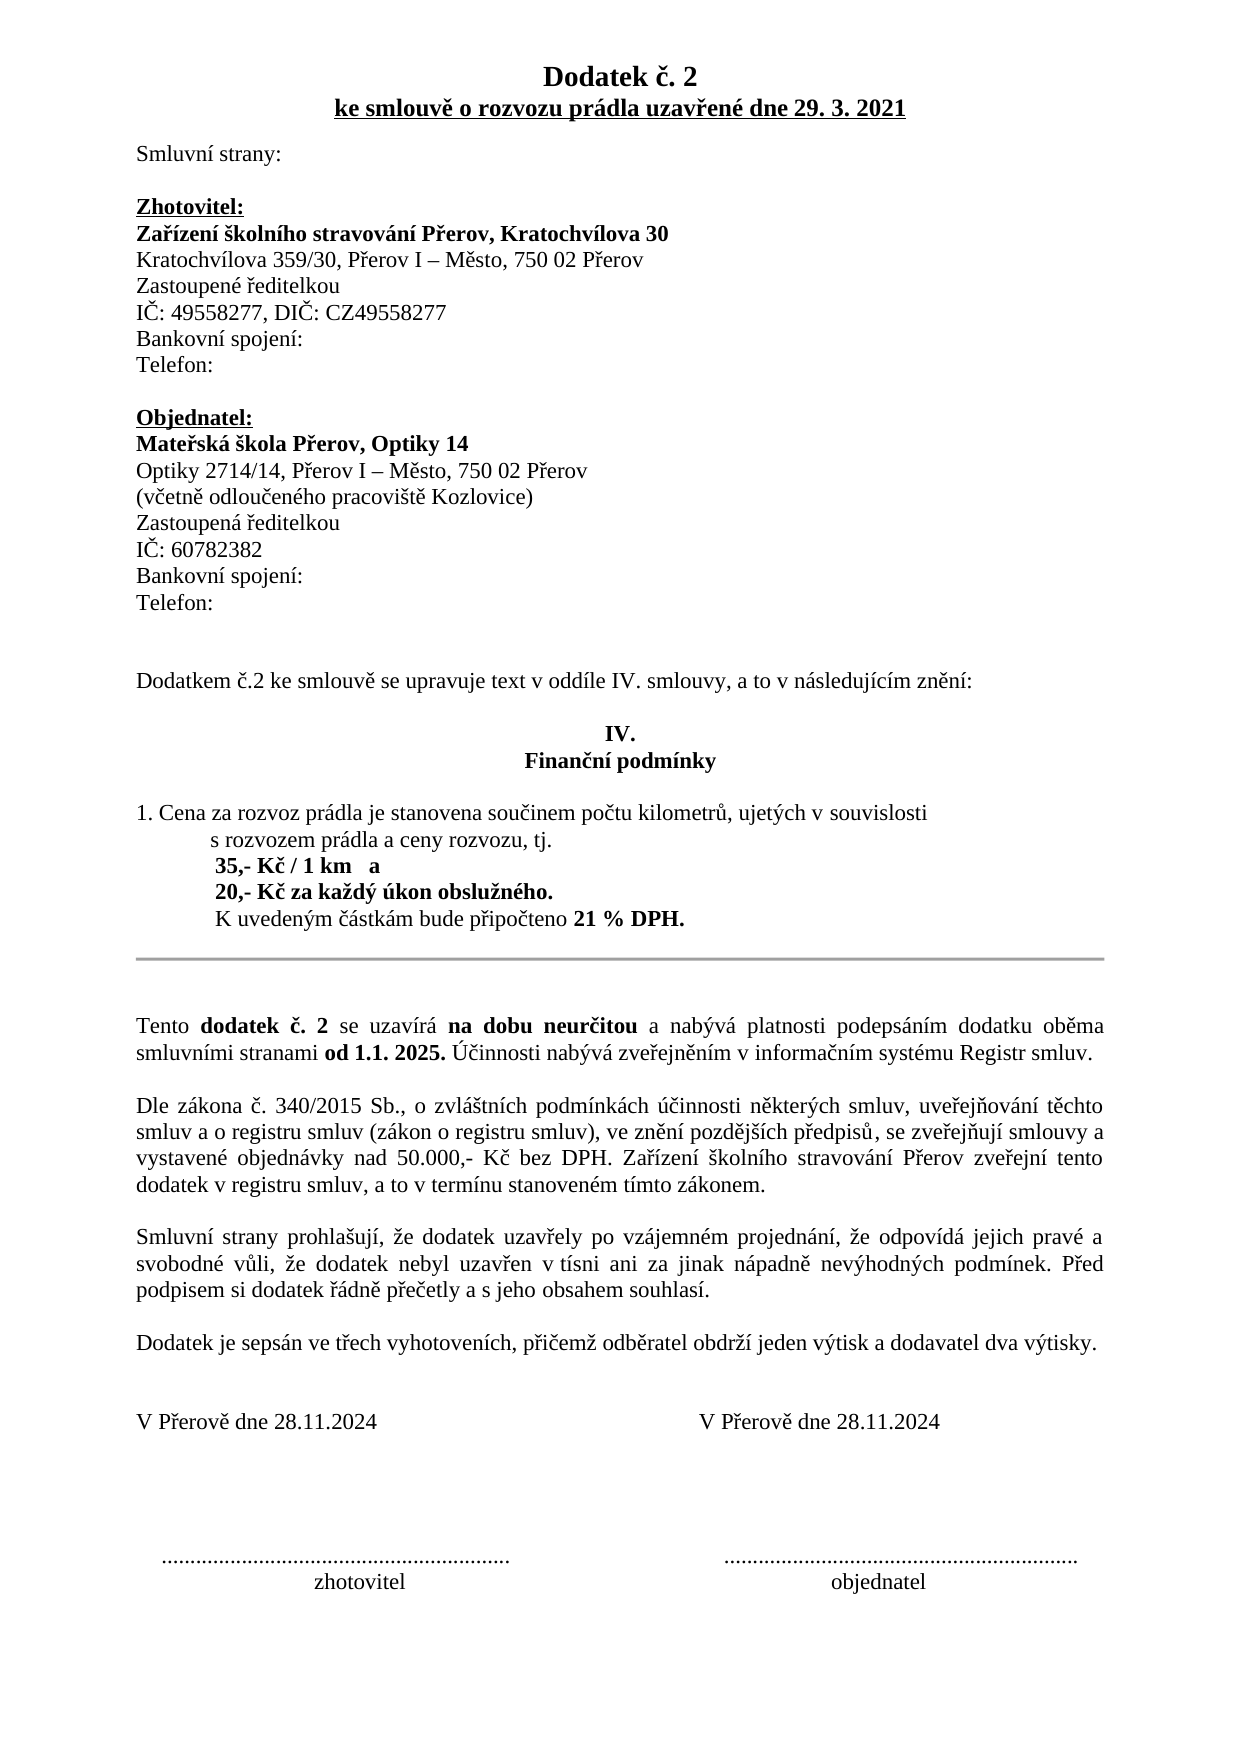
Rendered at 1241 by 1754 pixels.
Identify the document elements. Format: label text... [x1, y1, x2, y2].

text Smluvní strany prohlašují, že dodatek uzavřely po vzájemném projednání, že odpovídá jejich pravé a svobodné vůli, že dodatek nebyl uzavřen v tísni ani za jinak nápadně nevýhodných podmínek. Před podpisem si dodatek řádně přečetly a s jeho obsahem souhlasí. [136, 1223, 1104, 1302]
text Bankovní spojení: [136, 562, 1104, 588]
text ............................................................. .............................................................. [136, 1542, 1104, 1568]
text Tento dodatek č. 2 se uzavírá na dobu neurčitou a nabývá platnosti podepsáním dodatku oběma smluvními stranami od 1.1. 2025. Účinnosti nabývá zveřejněním v informačním systému Registr smluv. [136, 1013, 1104, 1065]
text Zastoupené ředitelkou [136, 272, 1104, 299]
text IČ: 49558277, DIČ: CZ49558277 [136, 299, 1104, 325]
text Optiky 2714/14, Přerov I – Město, 750 02 Přerov [136, 457, 1104, 483]
text Dodatek je sepsán ve třech vyhotoveních, přičemž odběratel obdrží jeden výtisk a dodavatel dva výtisky. [136, 1329, 1104, 1355]
text zhotovitel objednatel [136, 1568, 1104, 1595]
text 1. Cena za rozvoz prádla je stanovena součinem počtu kilometrů, ujetých v souvislosti [136, 799, 1104, 826]
text Zařízení školního stravování Přerov, Kratochvílova 30 [136, 219, 1104, 246]
text Mateřská škola Přerov, Optiky 14 [136, 430, 1104, 457]
text (včetně odloučeného pracoviště Kozlovice) [136, 483, 1104, 509]
text Zastoupená ředitelkou [136, 509, 1104, 536]
text Dle zákona č. 340/2015 Sb., o zvláštních podmínkách účinnosti některých smluv, uveřejňování těchto smluv a o registru smluv (zákon o registru smluv), ve znění pozdějších předpisů, se zveřejňují smlouvy a vystavené objednávky nad 50.000,- Kč bez DPH. Zařízení školního stravování Přerov zveřejní tento dodatek v registru smluv, a to v termínu stanoveném tímto zákonem. [136, 1092, 1104, 1197]
text Bankovní spojení: [136, 325, 1104, 351]
text s rozvozem prádla a ceny rozvozu, tj. [136, 826, 1104, 852]
text Dodatkem č.2 ke smlouvě se upravuje text v oddíle IV. smlouvy, a to v následujícím znění: [136, 668, 1104, 694]
text 35,- Kč / 1 km a [136, 852, 1104, 878]
text 20,- Kč za každý úkon obslužného. [136, 878, 1104, 905]
text Telefon: [136, 588, 1104, 615]
subtitle Finanční podmínky [136, 747, 1104, 773]
text ke smlouvě o rozvozu prádla uzavřené dne 29. 3. 2021 [136, 93, 1104, 121]
title Dodatek č. 2 [136, 59, 1104, 93]
text Telefon: [136, 351, 1104, 378]
text K uvedeným částkám bude připočteno 21 % DPH. [136, 905, 1104, 931]
text Kratochvílova 359/30, Přerov I – Město, 750 02 Přerov [136, 246, 1104, 272]
text V Přerově dne 28.11.2024 V Přerově dne 28.11.2024 [136, 1408, 1104, 1434]
text Objednatel: [136, 404, 1104, 430]
text Smluvní strany: [136, 141, 1104, 167]
text Zhotovitel: [136, 193, 1104, 219]
text IČ: 60782382 [136, 536, 1104, 562]
text IV. [136, 720, 1104, 747]
